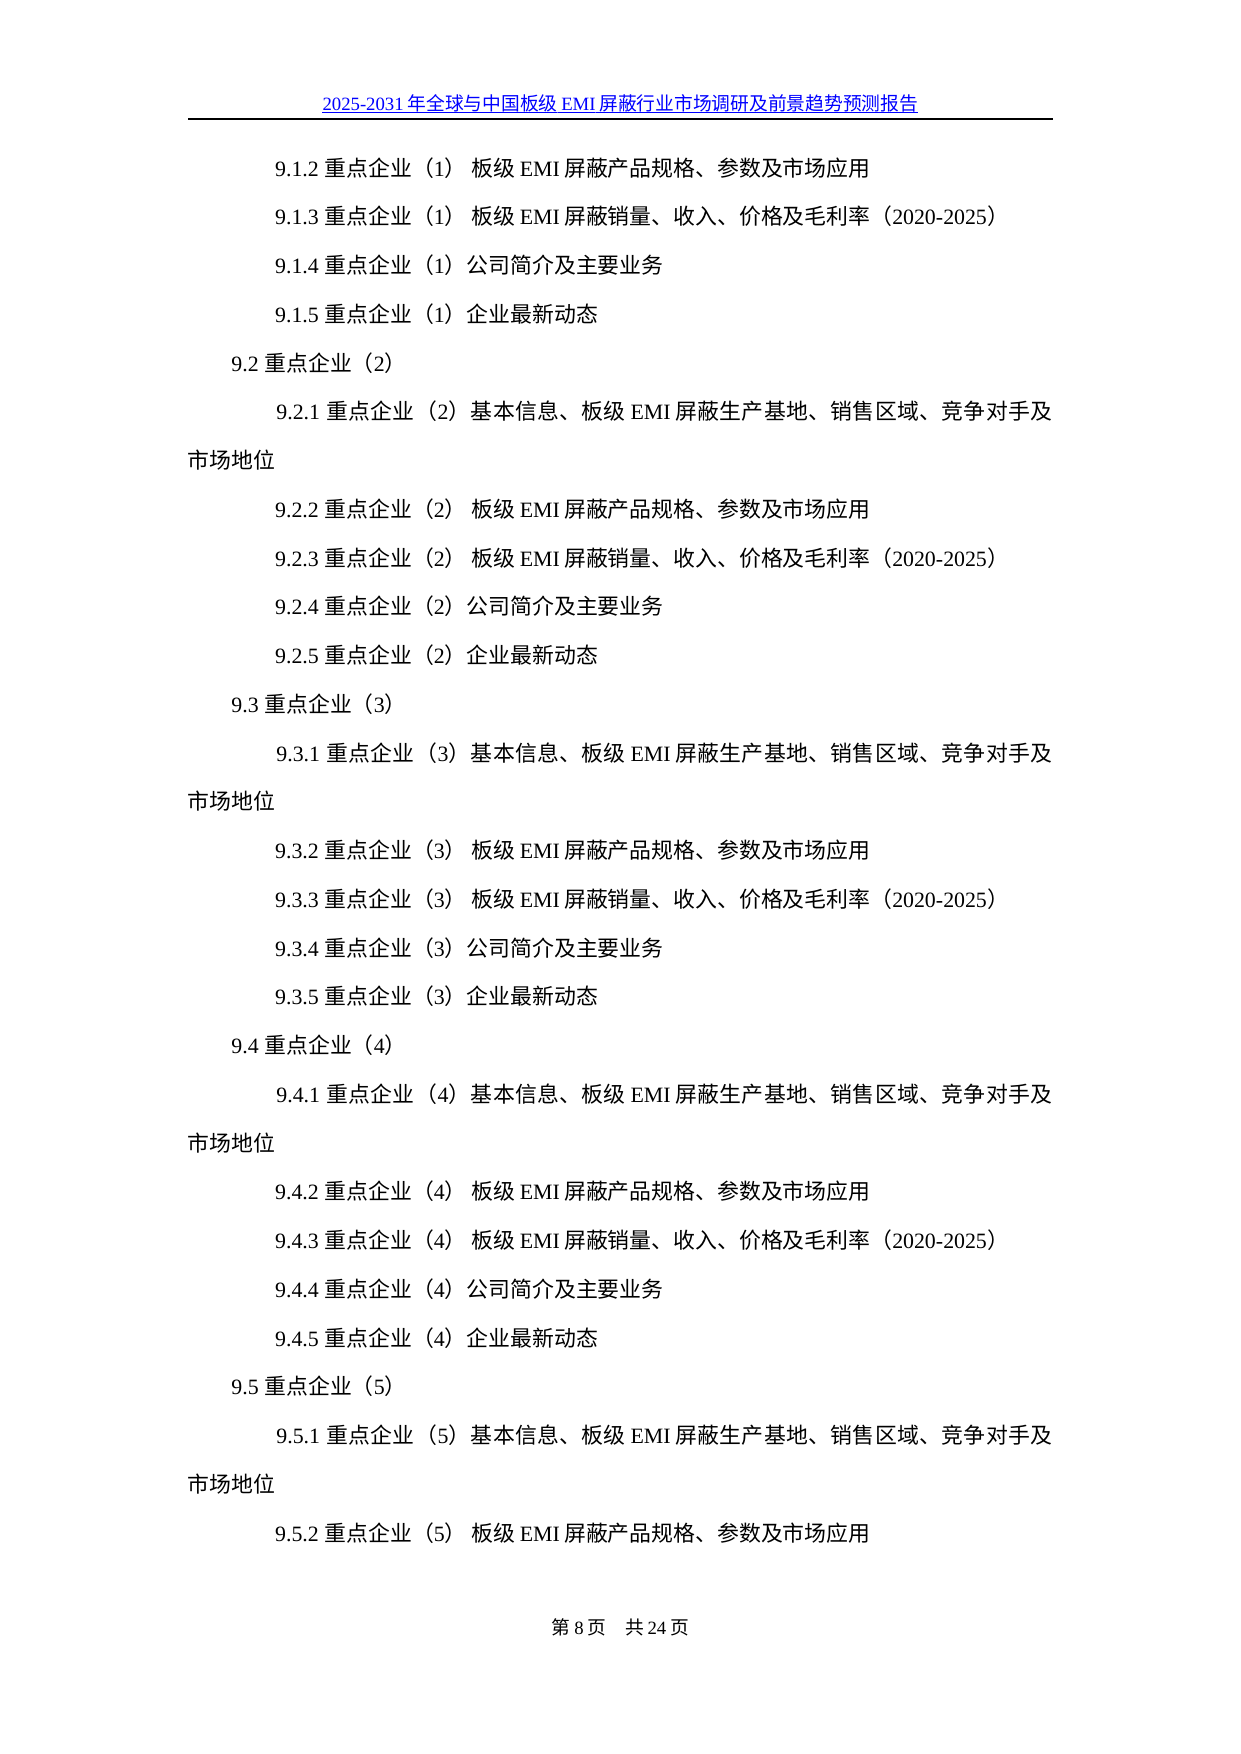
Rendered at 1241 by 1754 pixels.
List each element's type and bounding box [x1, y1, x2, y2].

text [187, 150, 1053, 1548]
